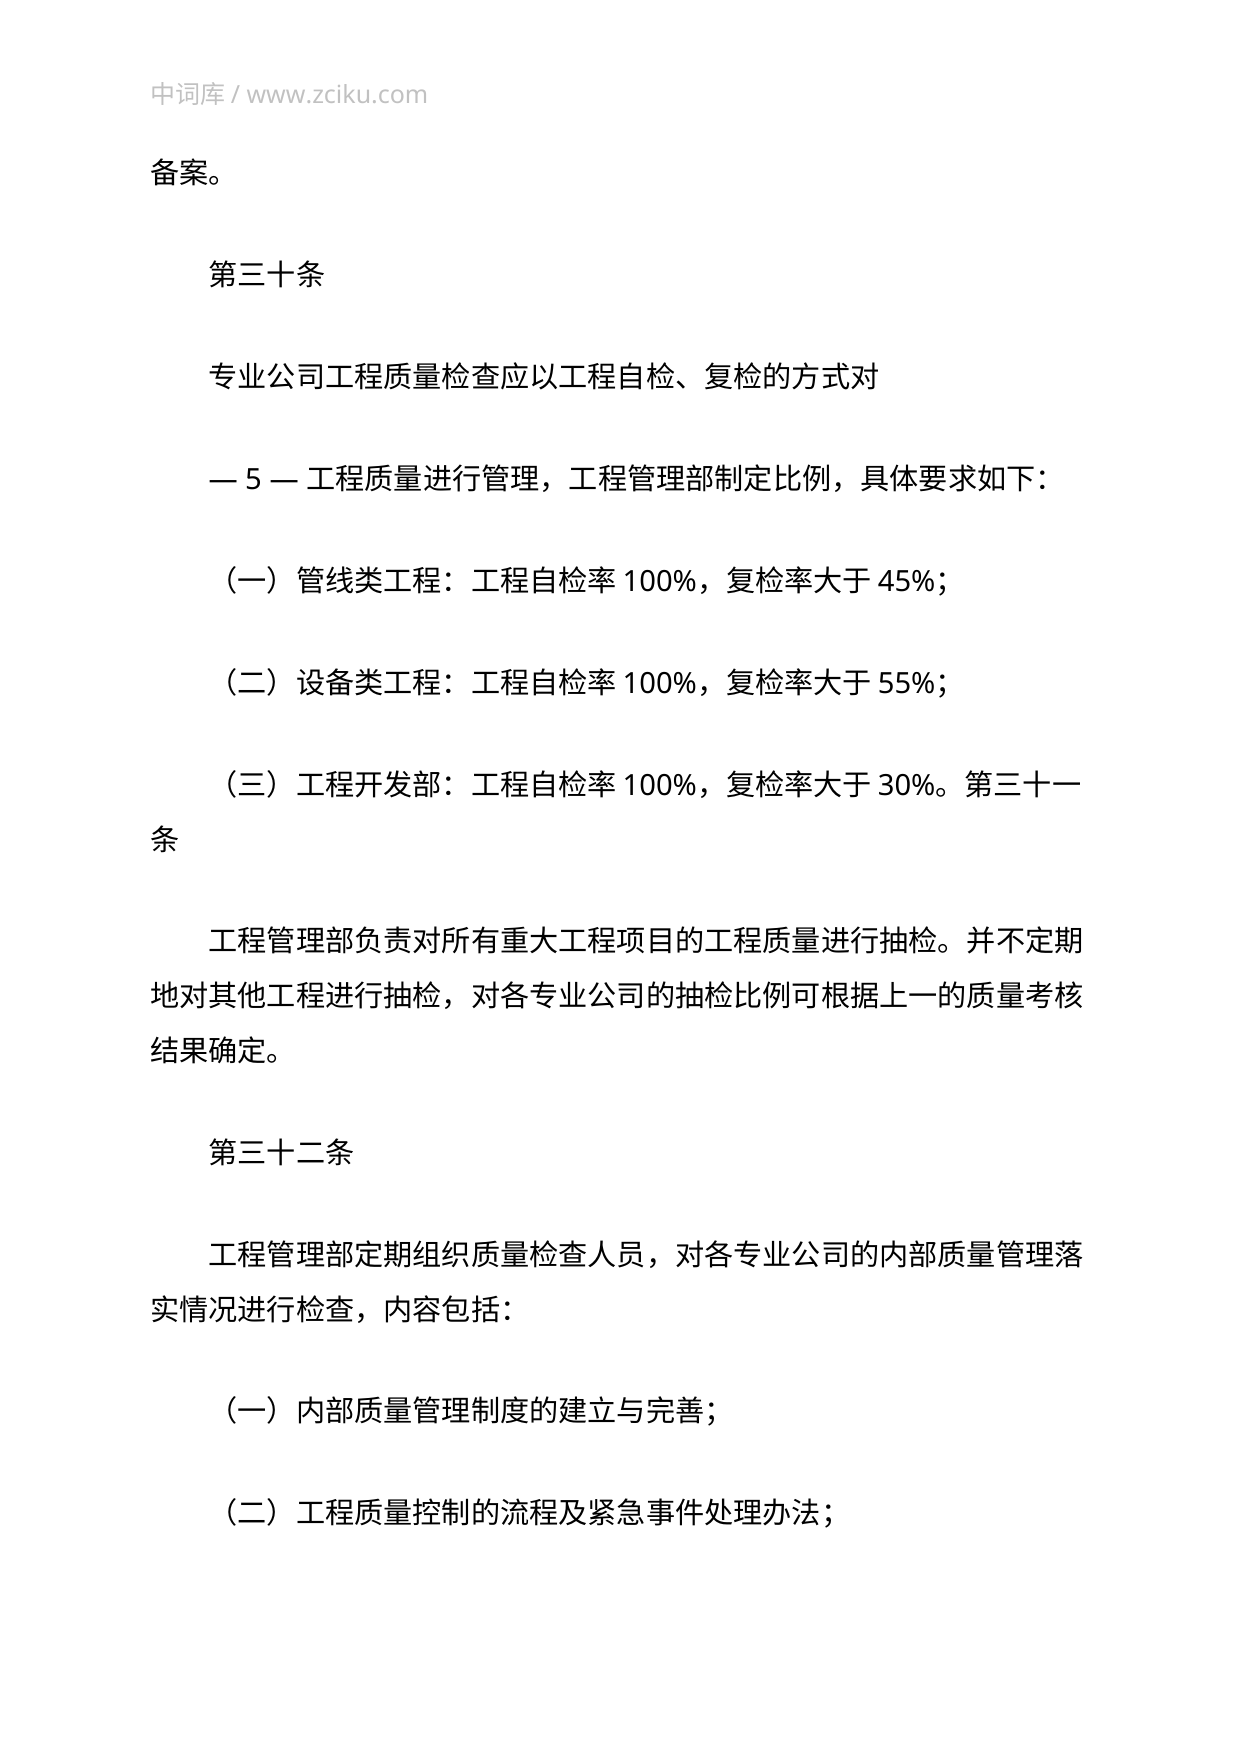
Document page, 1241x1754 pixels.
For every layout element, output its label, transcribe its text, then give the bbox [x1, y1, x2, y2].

text 工程管理部负责对所有重大工程项目的工程质量进行抽检。并不定期地对其他工程进行抽检，对各专业公司的抽检比例可根据上一的质量考核结果确定。 [150, 918, 1090, 1070]
text （一）内部质量管理制度的建立与完善； [150, 1388, 1090, 1430]
text 第三十二条 [150, 1129, 1090, 1172]
text （二）工程质量控制的流程及紧急事件处理办法； [150, 1490, 1090, 1532]
text （二）设备类工程：工程自检率100%，复检率大于55%； [150, 659, 1090, 702]
text 第三十条 [150, 252, 1090, 294]
text （三）工程开发部：工程自检率100%，复检率大于30%。第三十一条 [150, 761, 1090, 858]
text （一）管线类工程：工程自检率100%，复检率大于45%； [150, 557, 1090, 600]
text 工程管理部定期组织质量检查人员，对各专业公司的内部质量管理落实情况进行检查，内容包括： [150, 1231, 1090, 1328]
text 专业公司工程质量检查应以工程自检、复检的方式对 [150, 353, 1090, 396]
text — 5 — 工程质量进行管理，工程管理部制定比例，具体要求如下： [150, 455, 1090, 498]
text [150, 150, 1090, 192]
